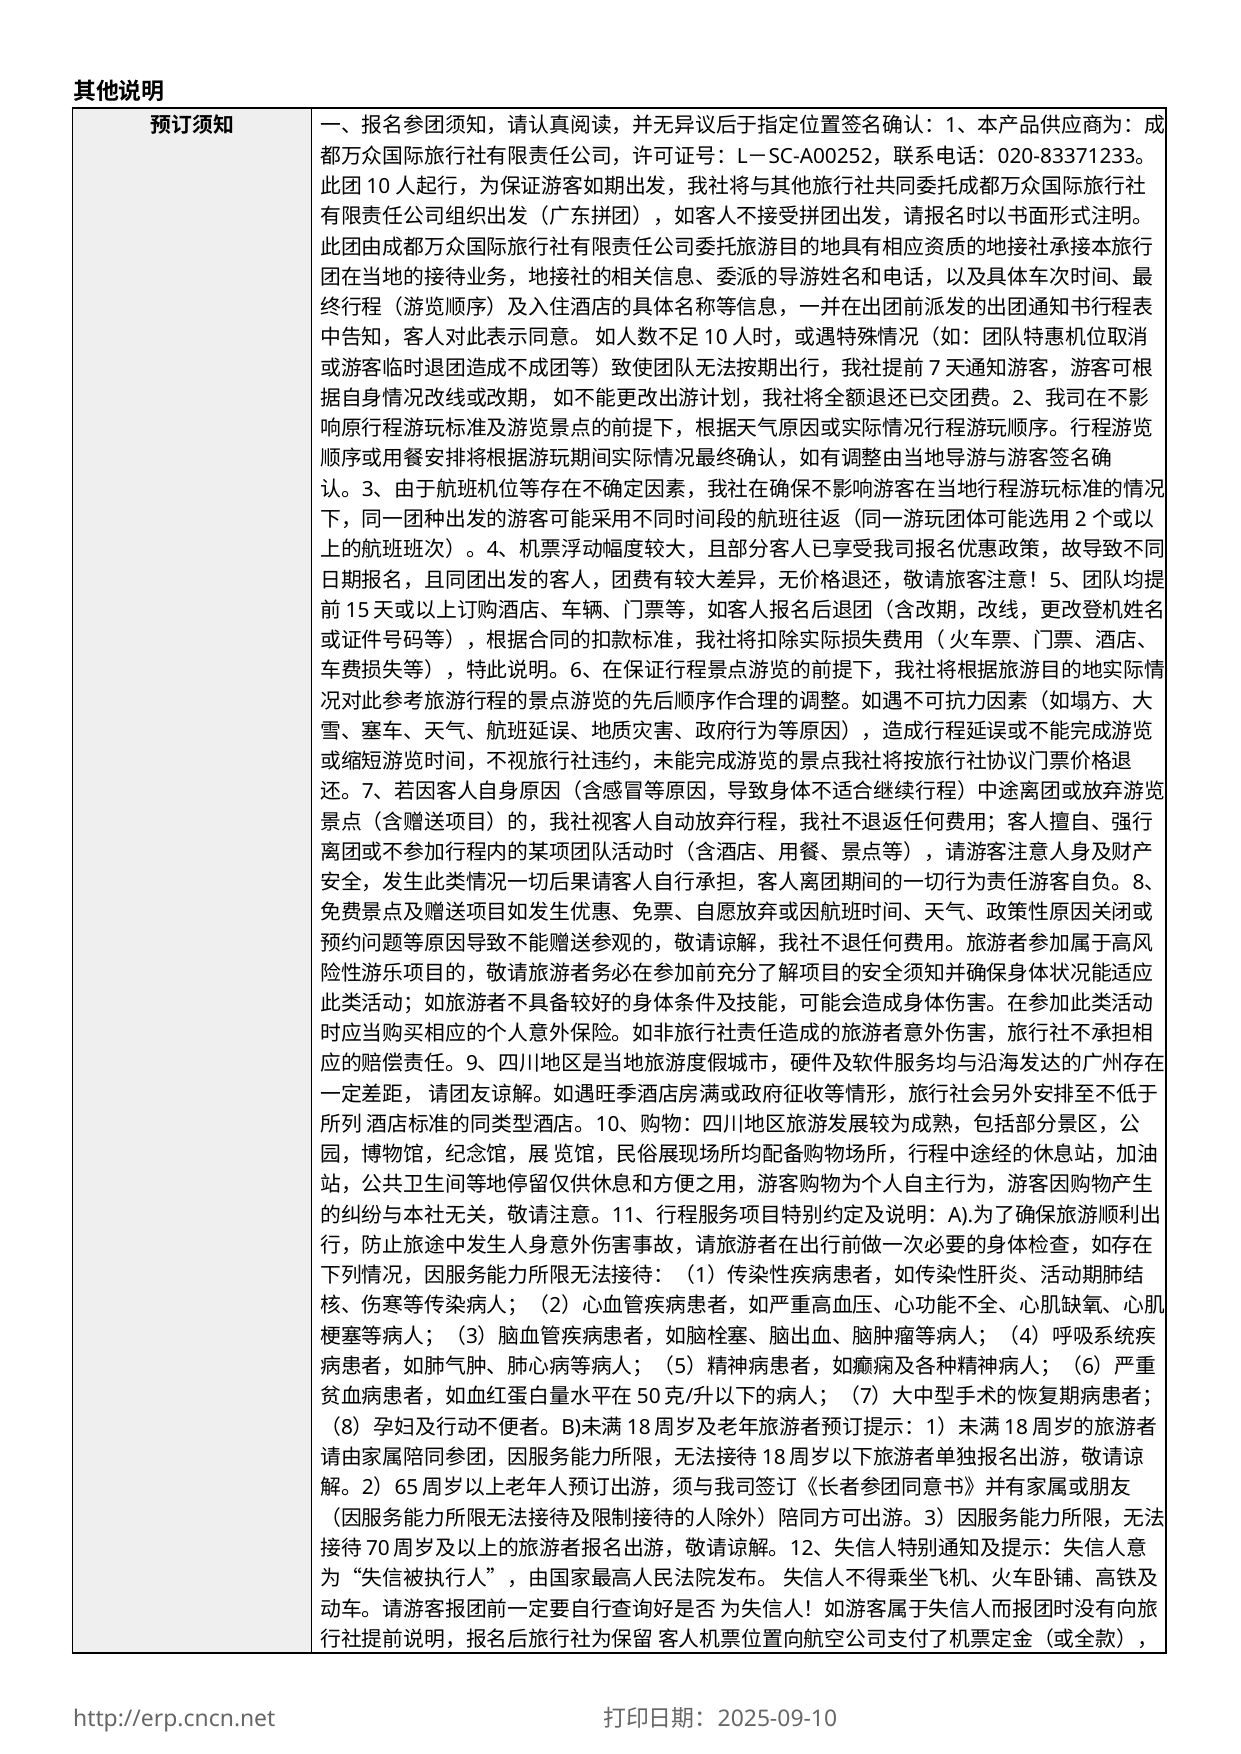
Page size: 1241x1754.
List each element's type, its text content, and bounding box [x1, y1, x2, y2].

table_header 预订须知 [73, 109, 311, 1652]
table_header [312, 109, 1165, 1652]
text 其他说明 [73, 73, 1167, 106]
